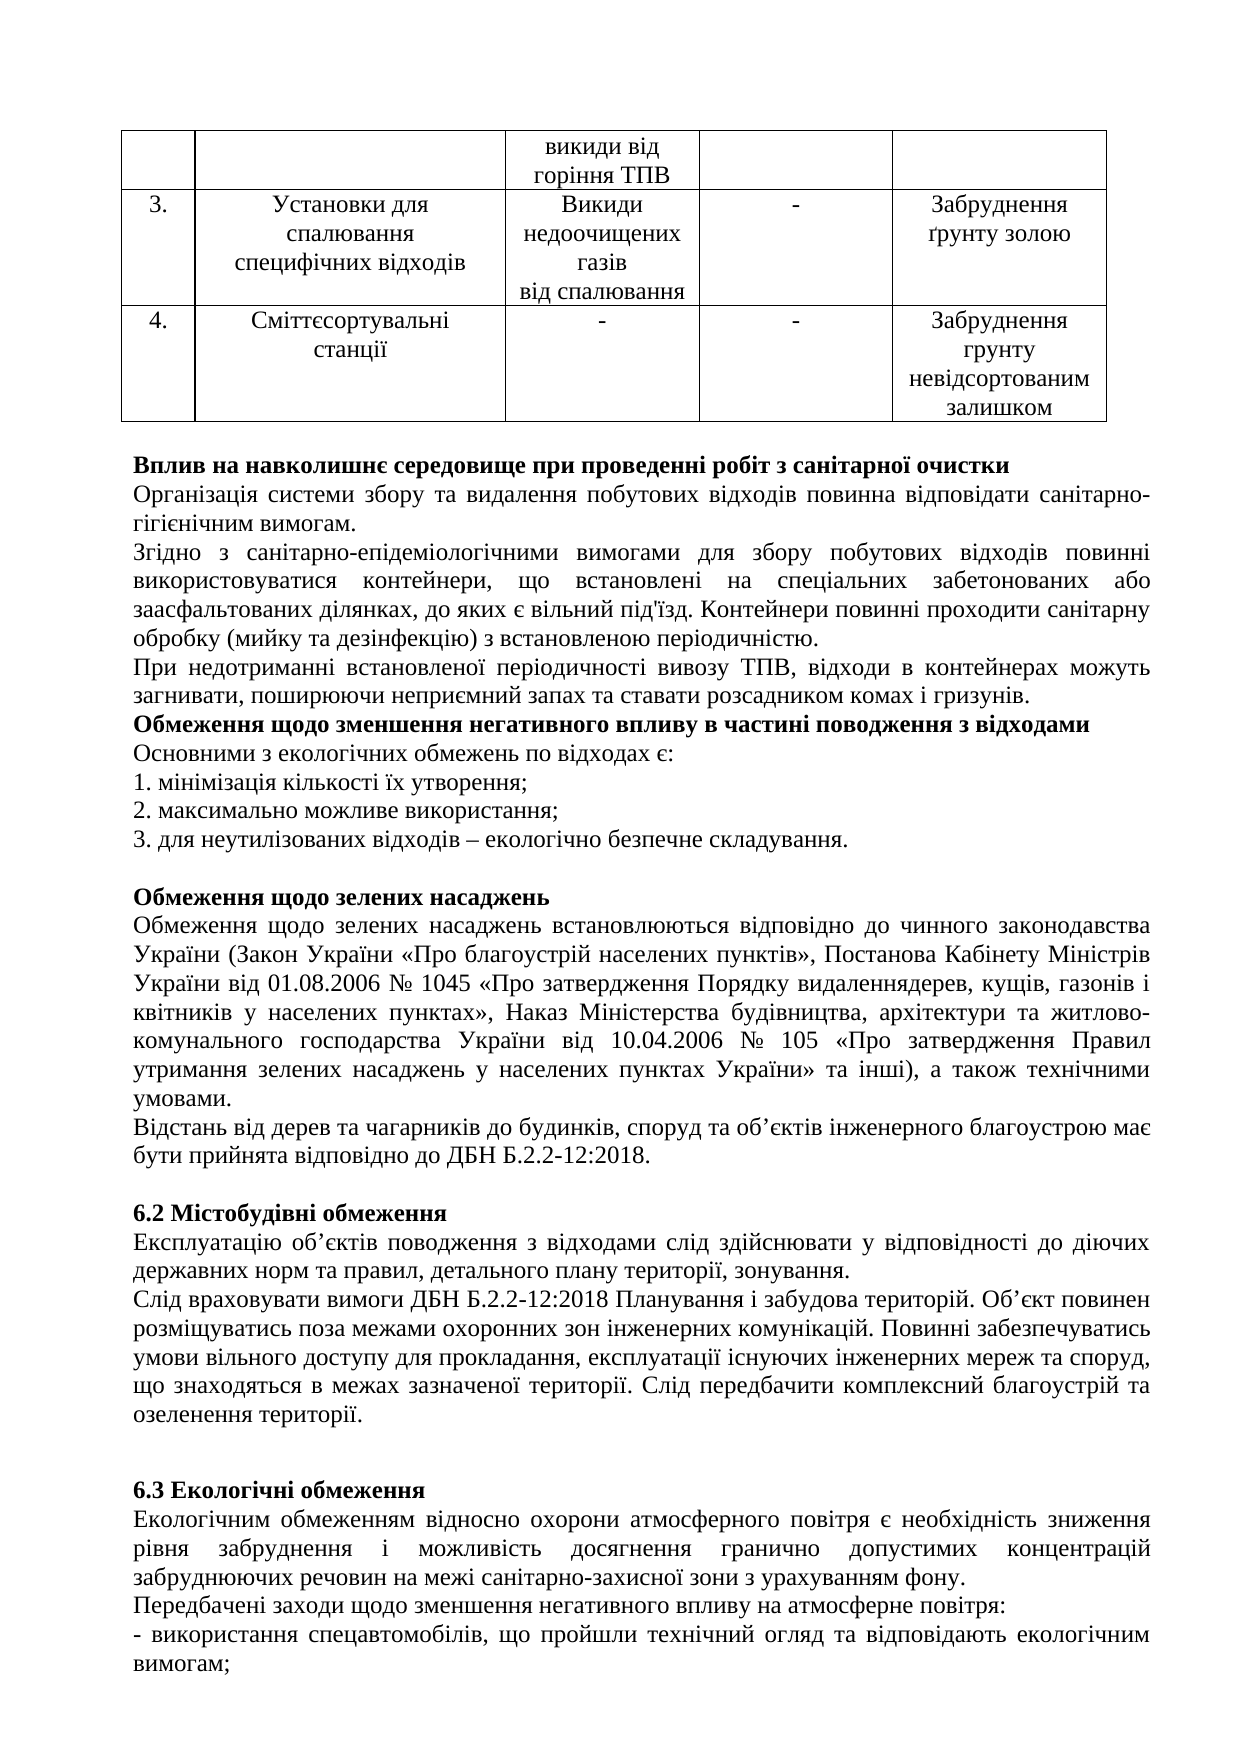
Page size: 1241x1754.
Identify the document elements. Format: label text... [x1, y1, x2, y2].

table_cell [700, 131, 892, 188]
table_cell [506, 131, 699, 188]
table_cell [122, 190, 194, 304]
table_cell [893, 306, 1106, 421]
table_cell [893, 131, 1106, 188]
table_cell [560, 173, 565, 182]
text Відстань від дерев та чагарників до будинків, споруд та об’єктів інженерного благоустрою має бути прийнята відповідно до ДБН Б.2.2-12:2018. [133, 1112, 1152, 1169]
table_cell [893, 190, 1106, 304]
text Обмеження щодо зменшення негативного впливу в частині поводження з відходами [133, 709, 1152, 738]
text Слід враховувати вимоги ДБН Б.2.2-12:2018 Планування і забудова територій. Об’єкт повинен розміщуватись поза межами охоронних зон інженерних комунікацій. Повинні забезпечуватись умови вільного доступу для прокладання, експлуатації існуючих інженерних мереж та споруд, що знаходяться в межах зазначеної території. Слід передбачити комплексний благоустрій та озеленення території. [133, 1284, 1152, 1428]
text Експлуатацію об’єктів поводження з відходами слід здійснювати у відповідності до діючих державних норм та правил, детального плану території, зонування. [133, 1227, 1152, 1284]
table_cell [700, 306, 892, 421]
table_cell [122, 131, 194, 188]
text 6.2 Містобудівні обмеження [133, 1198, 1152, 1227]
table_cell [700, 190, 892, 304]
text Передбачені заходи щодо зменшення негативного впливу на атмосферне повітря: [133, 1591, 1152, 1619]
text 3. для неутилізованих відходів – екологічно безпечне складування. [133, 824, 1152, 853]
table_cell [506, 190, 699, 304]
text Обмеження щодо зелених насаджень [133, 882, 1152, 910]
text Організація системи збору та видалення побутових відходів повинна відповідати санітарно-гігієнічним вимогам. [133, 479, 1152, 537]
text 6.3 Екологічні обмеження [133, 1476, 1152, 1504]
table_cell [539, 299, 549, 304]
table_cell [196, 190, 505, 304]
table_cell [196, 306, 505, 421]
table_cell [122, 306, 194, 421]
text 1. мінімізація кількості їх утворення; [133, 767, 1152, 795]
text При недотриманні встановленої періодичності вивозу ТПВ, відходи в контейнерах можуть загнивати, поширюючи неприємний запах та ставати розсадником комах і гризунів. [133, 652, 1152, 709]
text - використання спецавтомобілів, що пройшли технічний огляд та відповідають екологічним вимогам; [133, 1619, 1152, 1677]
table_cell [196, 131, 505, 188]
text Основними з екологічних обмежень по відходах є: [133, 738, 1152, 767]
text 2. максимально можливе використання; [133, 795, 1152, 824]
text Вплив на навколишнє середовище при проведенні робіт з санітарної очистки [133, 450, 1152, 479]
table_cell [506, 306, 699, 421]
text Згідно з санітарно-епідеміологічними вимогами для збору побутових відходів повинні використовуватися контейнери, що встановлені на спеціальних забетонованих або заасфальтованих ділянках, до яких є вільний під'їзд. Контейнери повинні проходити санітарну обробку (мийку та дезінфекцію) з встановленою періодичністю. [133, 537, 1152, 652]
text Обмеження щодо зелених насаджень встановлюються відповідно до чинного законодавства України (Закон України «Про благоустрій населених пунктів», Постанова Кабінету Міністрів України від 01.08.2006 № 1045 «Про затвердження Порядку видаленнядерев, кущів, газонів і квітників у населених пунктах», Наказ Міністерства будівництва, архітектури та житлово-комунального господарства України від 10.04.2006 № 105 «Про затвердження Правил утримання зелених насаджень у населених пунктах України» та інші), а також технічними умовами. [133, 910, 1152, 1112]
text Екологічним обмеженням відносно охорони атмосферного повітря є необхідність зниження рівня забруднення і можливість досягнення гранично допустимих концентрацій забруднюючих речовин на межі санітарно-захисної зони з урахуванням фону. [133, 1504, 1152, 1591]
